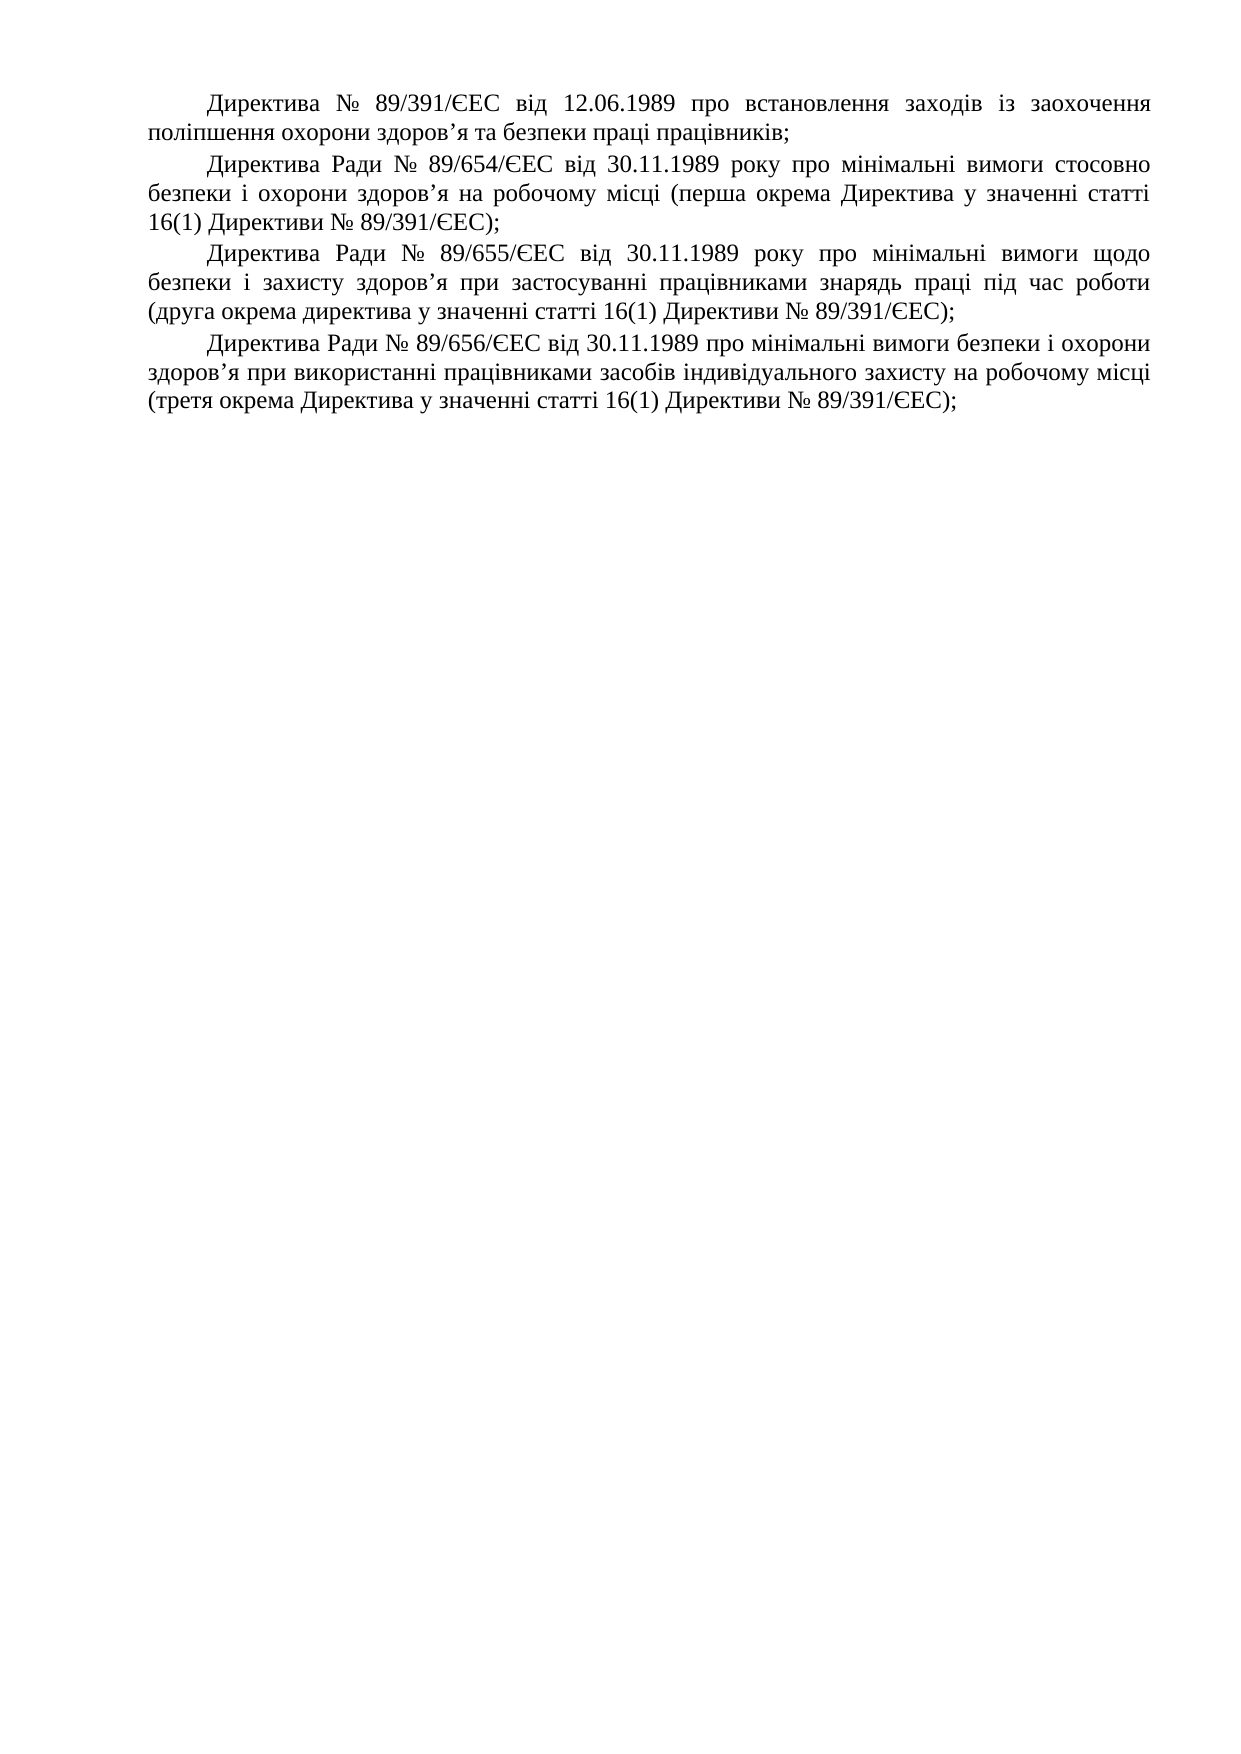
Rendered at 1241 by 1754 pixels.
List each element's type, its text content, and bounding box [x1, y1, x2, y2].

text Директива Ради № 89/655/ЄЕС від 30.11.1989 року про мінімальні вимоги щодо безпеки і захисту здоров’я при застосуванні працівниками знарядь праці під час роботи (друга окрема директива у значенні статті 16(1) Директиви № 89/391/ЄЕС); [148, 238, 1152, 325]
text Директива Ради № 89/654/ЄЕС від 30.11.1989 року про мінімальні вимоги стосовно безпеки і охорони здоров’я на робочому місці (перша окрема Директива у значенні статті 16(1) Директиви № 89/391/ЄЕС); [148, 149, 1152, 235]
text Директива Ради № 89/656/ЄЕС від 30.11.1989 про мінімальні вимоги безпеки і охорони здоров’я при використанні працівниками засобів індивідуального захисту на робочому місці (третя окрема Директива у значенні статті 16(1) Директиви № 89/391/ЄЕС); [148, 328, 1152, 414]
text Директива № 89/391/ЄЕС від 12.06.1989 про встановлення заходів із заохочення поліпшення охорони здоров’я та безпеки праці працівників; [148, 88, 1152, 146]
